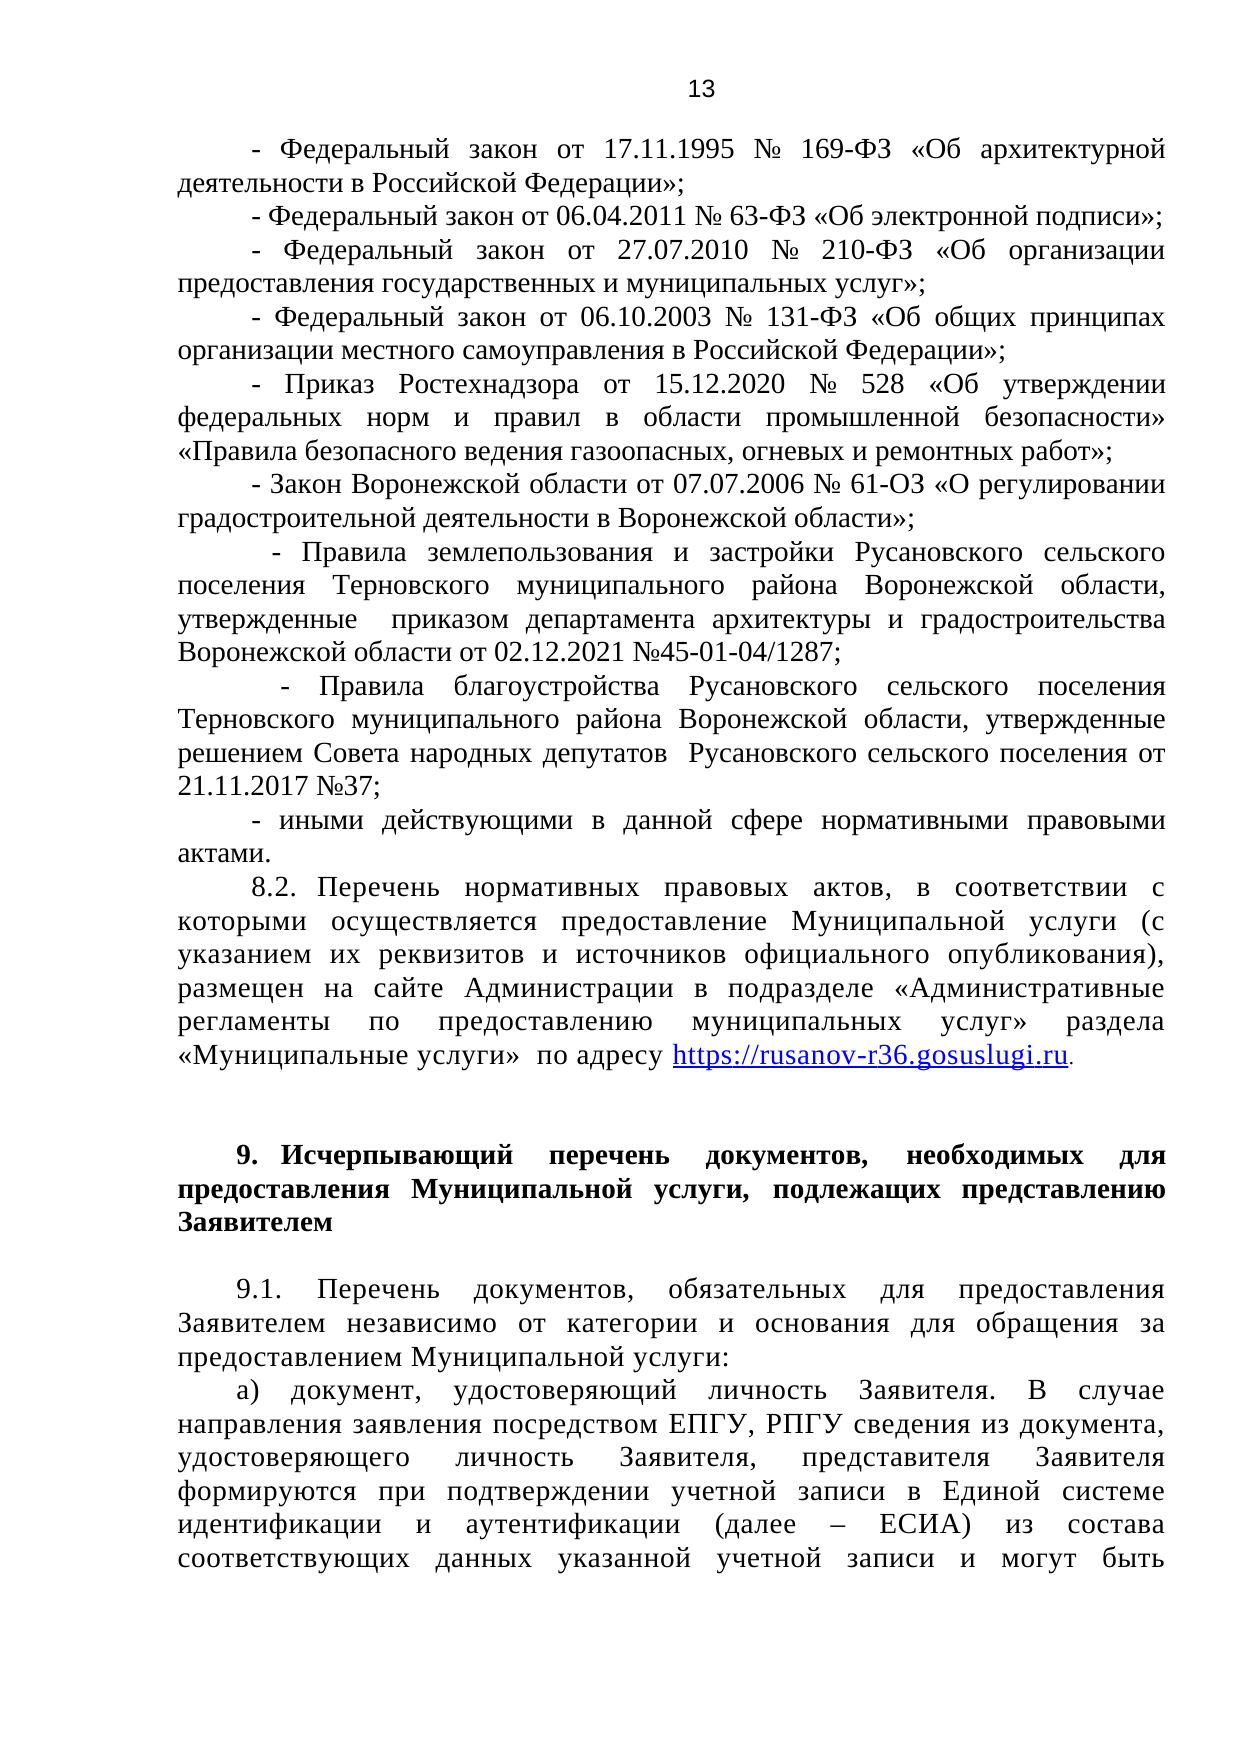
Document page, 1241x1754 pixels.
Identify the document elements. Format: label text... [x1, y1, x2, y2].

text - Федеральный закон от 06.10.2003 № 131-ФЗ «Об общих принципах организации местного самоуправления в Российской Федерации»; [177, 299, 1167, 366]
list Перечень документов, обязательных для предоставления Заявителем независимо от категории и основания для обращения за предоставлением Муниципальной услуги: [177, 1272, 1167, 1372]
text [177, 1372, 1167, 1573]
text - Федеральный закон от 06.04.2011 № 63-ФЗ «Об электронной подписи»; [177, 198, 1166, 232]
text - Правила благоустройства Русановского сельского поселения Терновского муниципального района Воронежской области, утвержденные решением Совета народных депутатов Русановского сельского поселения от 21.11.2017 №37; [177, 668, 1167, 802]
text - Закон Воронежской области от 07.07.2006 № 61-ОЗ «О регулировании градостроительной деятельности в Воронежской области»; [177, 467, 1167, 534]
text - Приказ Ростехнадзора от 15.12.2020 № 528 «Об утверждении федеральных норм и правил в области промышленной безопасности» «Правила безопасного ведения газоопасных, огневых и ремонтных работ»; [177, 366, 1167, 467]
text - Федеральный закон от 17.11.1995 № 169-ФЗ «Об архитектурной деятельности в Российской Федерации»; [177, 131, 1167, 198]
text - Федеральный закон от 27.07.2010 № 210-ФЗ «Об организации предоставления государственных и муниципальных услуг»; [177, 232, 1166, 299]
text - Правила землепользования и застройки Русановского сельского поселения Терновского муниципального района Воронежской области, утвержденные приказом департамента архитектуры и градостроительства Воронежской области от 02.12.2021 №45-01-04/1287; [177, 534, 1167, 668]
text - иными действующими в данной сфере нормативными правовыми актами. [177, 802, 1167, 869]
list Исчерпывающий перечень документов, необходимых для предоставления Муниципальной услуги, подлежащих представлению Заявителем [177, 1137, 1167, 1238]
list Перечень нормативных правовых актов, в соответствии с которыми осуществляется предоставление Муниципальной услуги (с указанием их реквизитов и источников официального опубликования), размещен на сайте Администрации в подразделе «Административные регламенты по предоставлению муниципальных услуг» раздела «Муниципальные услуги» по адресу https://rusanov-r36.gosuslugi.ru. [177, 869, 1167, 1070]
